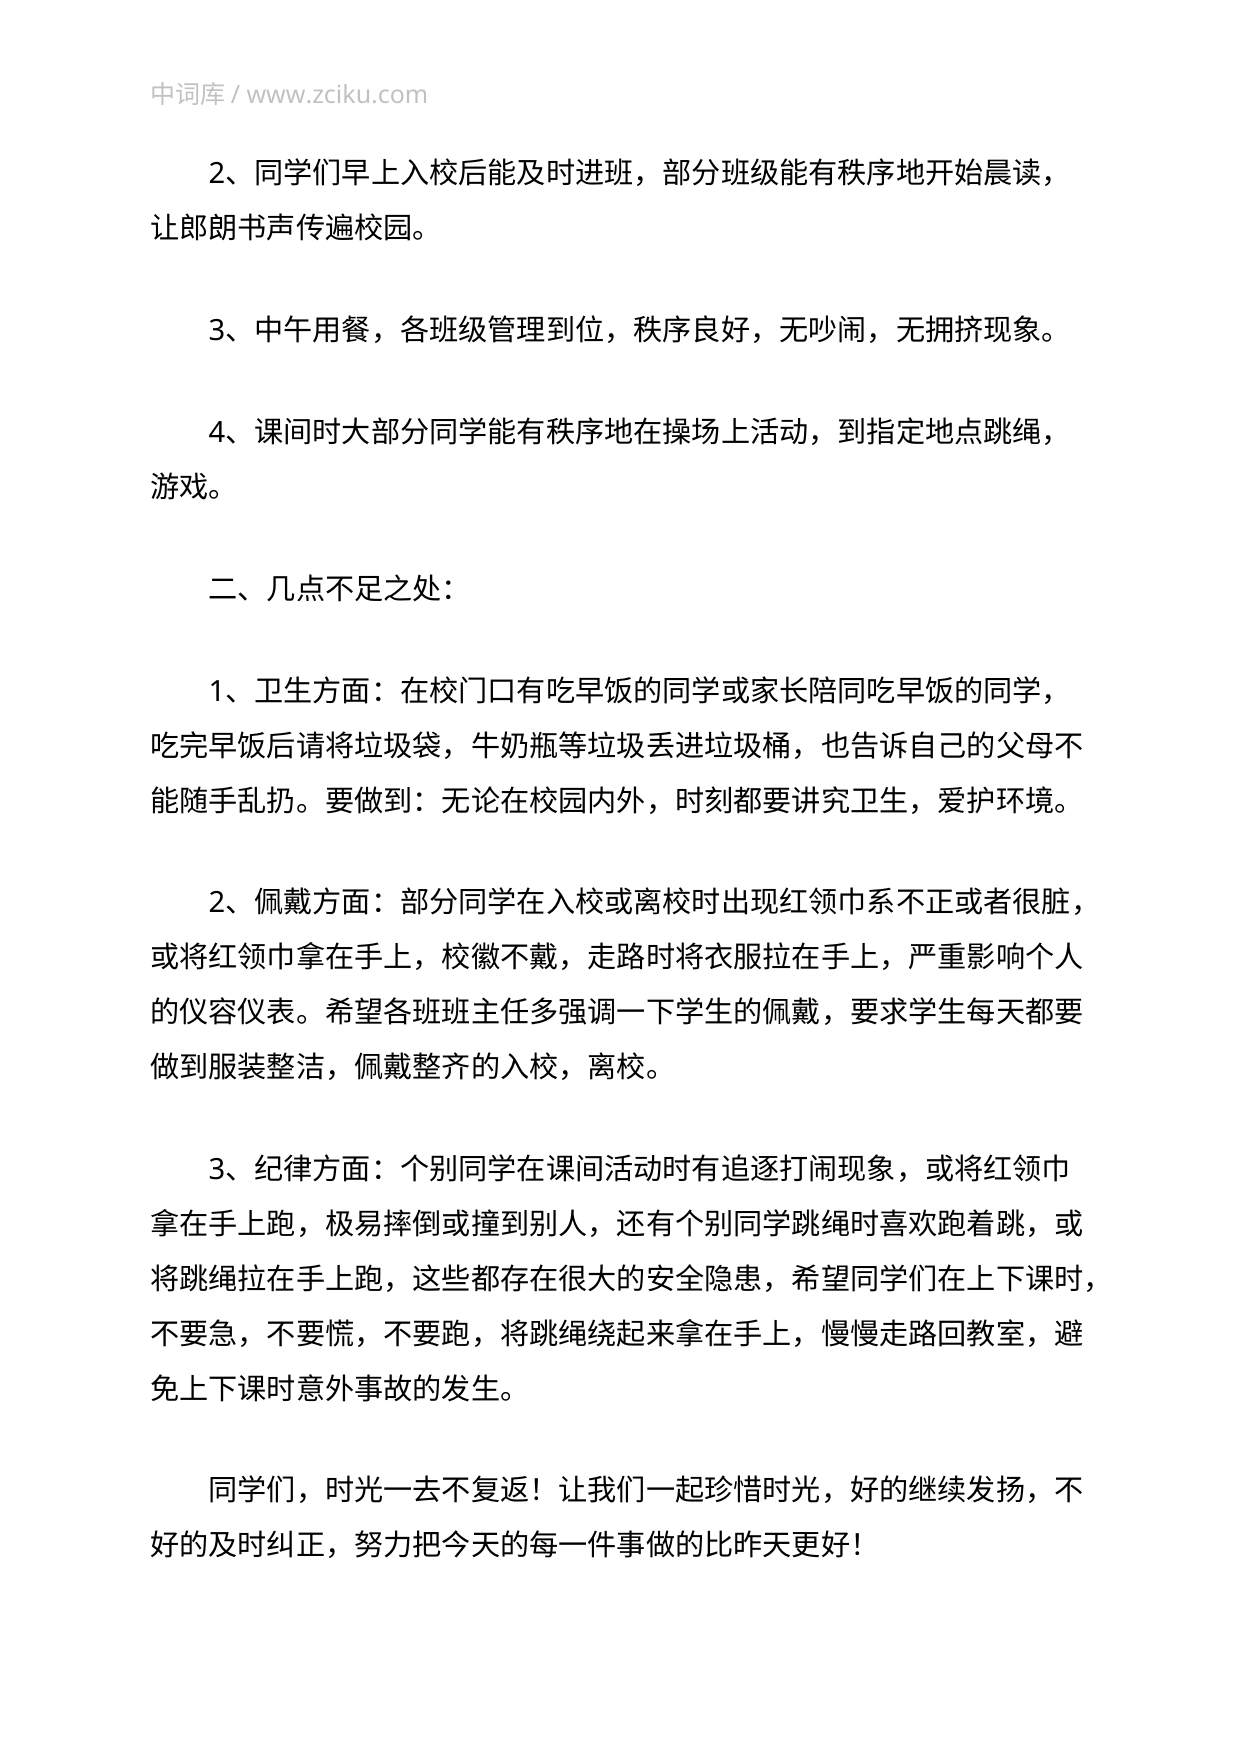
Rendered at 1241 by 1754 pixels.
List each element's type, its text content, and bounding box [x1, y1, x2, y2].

text 2、同学们早上入校后能及时进班，部分班级能有秩序地开始晨读，让郎朗书声传遍校园。 [150, 150, 1090, 247]
text 1、卫生方面：在校门口有吃早饭的同学或家长陪同吃早饭的同学，吃完早饭后请将垃圾袋，牛奶瓶等垃圾丢进垃圾桶，也告诉自己的父母不能随手乱扔。要做到：无论在校园内外，时刻都要讲究卫生，爱护环境。 [150, 667, 1090, 819]
text 2、佩戴方面：部分同学在入校或离校时出现红领巾系不正或者很脏，或将红领巾拿在手上，校徽不戴，走路时将衣服拉在手上，严重影响个人的仪容仪表。希望各班班主任多强调一下学生的佩戴，要求学生每天都要做到服装整洁，佩戴整齐的入校，离校。 [150, 879, 1090, 1086]
text 二、几点不足之处： [150, 566, 1090, 608]
text 同学们，时光一去不复返！让我们一起珍惜时光，好的继续发扬，不好的及时纠正，努力把今天的每一件事做的比昨天更好！ [150, 1467, 1090, 1564]
text 4、课间时大部分同学能有秩序地在操场上活动，到指定地点跳绳，游戏。 [150, 409, 1090, 506]
text 3、纪律方面：个别同学在课间活动时有追逐打闹现象，或将红领巾拿在手上跑，极易摔倒或撞到别人，还有个别同学跳绳时喜欢跑着跳，或将跳绳拉在手上跑，这些都存在很大的安全隐患，希望同学们在上下课时，不要急，不要慌，不要跑，将跳绳绕起来拿在手上，慢慢走路回教室，避免上下课时意外事故的发生。 [150, 1146, 1090, 1407]
text 3、中午用餐，各班级管理到位，秩序良好，无吵闹，无拥挤现象。 [150, 307, 1090, 349]
